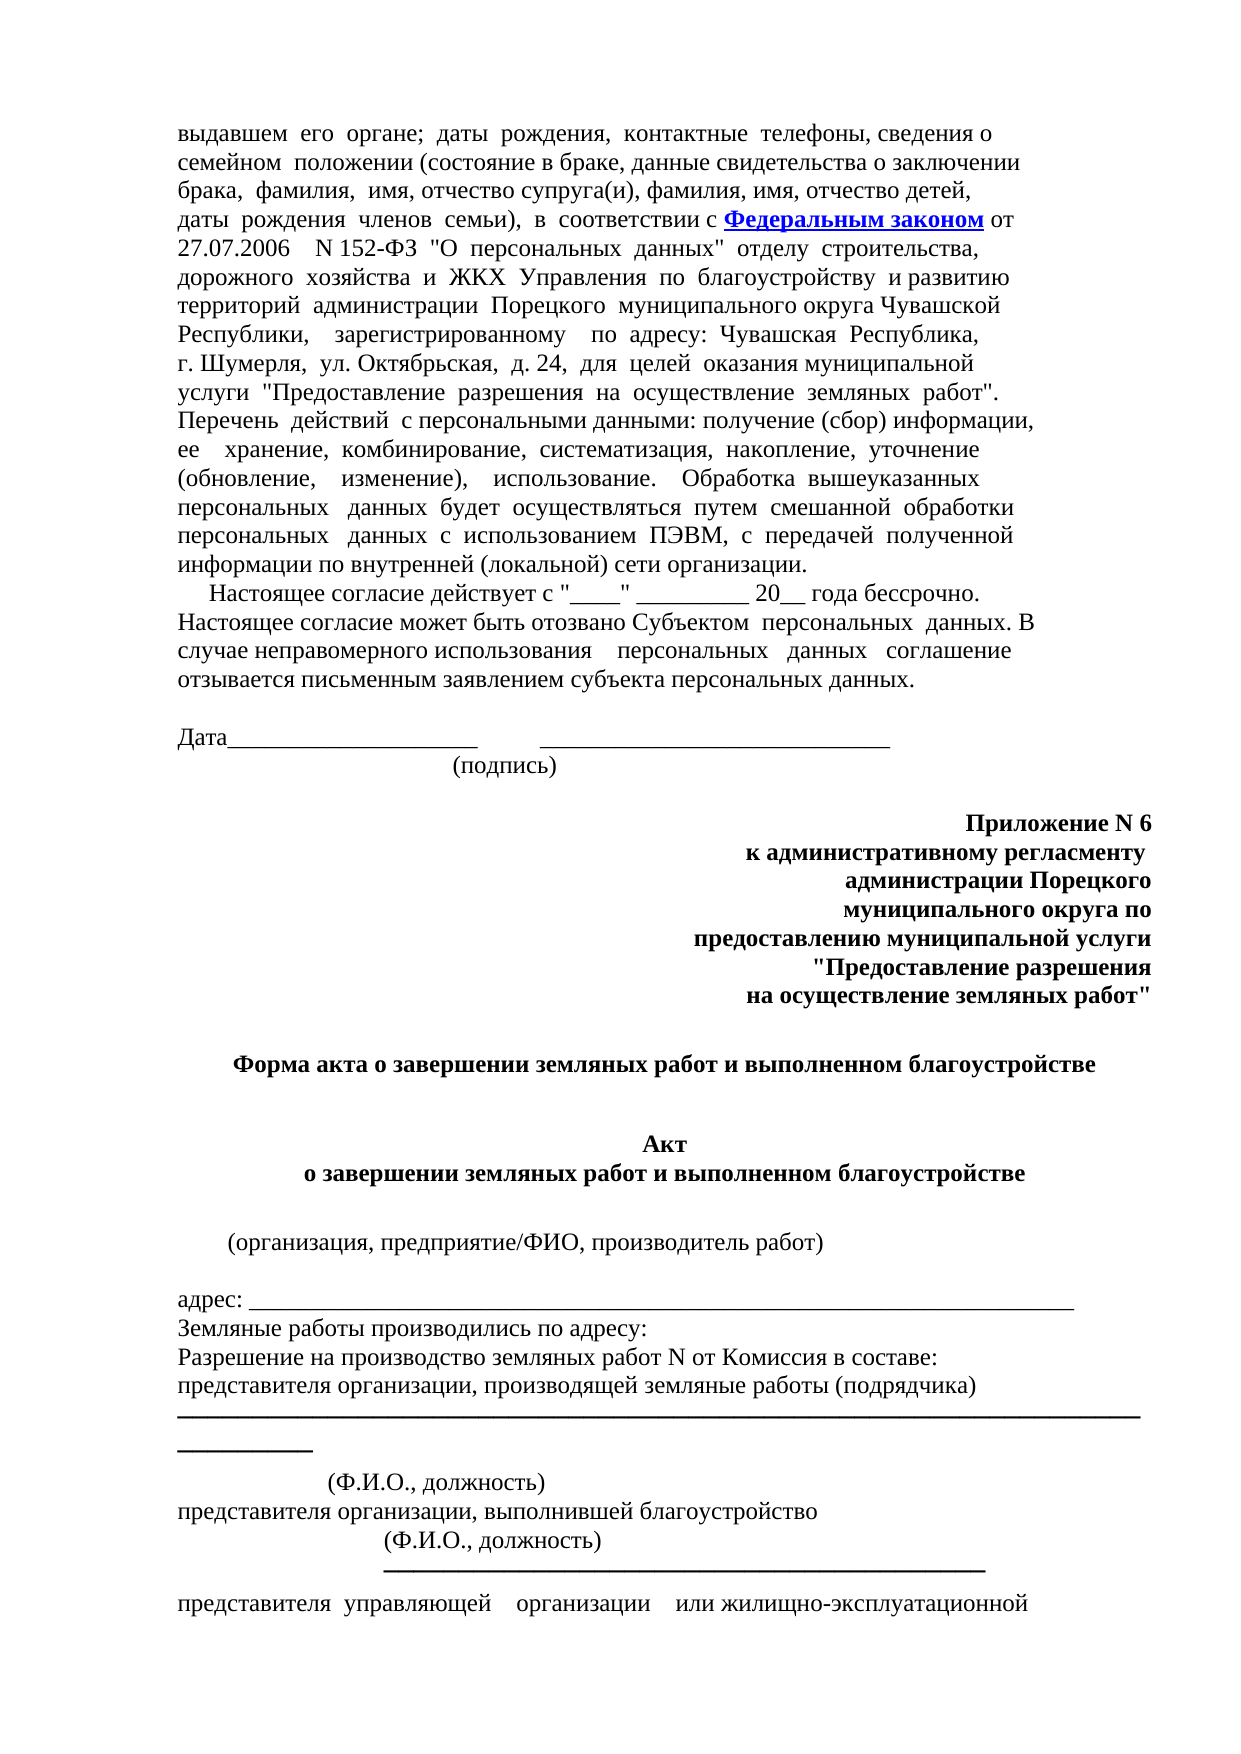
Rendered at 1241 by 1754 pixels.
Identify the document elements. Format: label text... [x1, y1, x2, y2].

text Акт о завершении земляных работ и выполненном благоустройстве [177, 1129, 1152, 1187]
text (организация, предприятие/ФИО, производитель работ) [177, 1227, 1152, 1256]
text персональных данных с использованием ПЭВМ, с передачей полученной [177, 521, 1152, 549]
text выдавшем его органе; даты рождения, контактные телефоны, сведения о [177, 118, 1152, 147]
text информации по внутренней (локальной) сети организации. [177, 549, 1152, 578]
text семейном положении (состояние в браке, данные свидетельства о заключении [177, 147, 1152, 176]
text Форма акта о завершении земляных работ и выполненном благоустройстве [177, 1049, 1152, 1078]
text услуги "Предоставление разрешения на осуществление земляных работ". [177, 377, 1152, 406]
text представителя организации, выполнившей благоустройство [177, 1496, 1152, 1525]
text ──────────────────────────────────────── [177, 1554, 1152, 1588]
text Земляные работы производились по адресу: [177, 1313, 1152, 1342]
text Перечень действий с персональными данными: получение (сбор) информации, [177, 406, 1152, 434]
text отзывается письменным заявлением субъекта персональных данных. [177, 664, 1152, 693]
text (подпись) [177, 751, 1152, 779]
text адрес: __________________________________________________________________ [177, 1284, 1152, 1313]
text Республики, зарегистрированному по адресу: Чувашская Республика, [177, 319, 1152, 348]
text персональных данных будет осуществляться путем смешанной обработки [177, 492, 1152, 521]
text ───────────────────────────────────────────────────────────────────────── [177, 1399, 1152, 1467]
text Настоящее согласие может быть отозвано Субъектом персональных данных. В [177, 607, 1152, 636]
text случае неправомерного использования персональных данных соглашение [177, 636, 1152, 664]
text Настоящее согласие действует с "____" _________ 20__ года бессрочно. [177, 578, 1152, 607]
text г. Шумерля, ул. Октябрьская, д. 24, для целей оказания муниципальной [177, 348, 1152, 377]
text Разрешение на производство земляных работ N от Комиссия в составе: [177, 1342, 1152, 1371]
text даты рождения членов семьи), в соответствии с Федеральным законом от [177, 204, 1152, 233]
text 27.07.2006 N 152-ФЗ "О персональных данных" отделу строительства, [177, 233, 1152, 262]
text представителя организации, производящей земляные работы (подрядчика) [177, 1371, 1152, 1399]
text (Ф.И.О., должность) [177, 1525, 1152, 1554]
text территорий администрации Порецкого муниципального округа Чувашской [177, 291, 1152, 319]
text дорожного хозяйства и ЖКХ Управления по благоустройству и развитию [177, 262, 1152, 291]
text (обновление, изменение), использование. Обработка вышеуказанных [177, 463, 1152, 492]
text Дата____________________ ____________________________ [177, 722, 1152, 751]
text Приложение N 6 к административному регласменту администрации Порецкого муниципального округа по предоставлению муниципальной услуги "Предоставление разрешения на осуществление земляных работ" [177, 808, 1152, 1009]
text брака, фамилия, имя, отчество супруга(и), фамилия, имя, отчество детей, [177, 176, 1152, 204]
text представителя управляющей организации или жилищно-эксплуатационной [177, 1588, 1152, 1617]
text ее хранение, комбинирование, систематизация, накопление, уточнение [177, 434, 1152, 463]
text (Ф.И.О., должность) [177, 1467, 1152, 1496]
